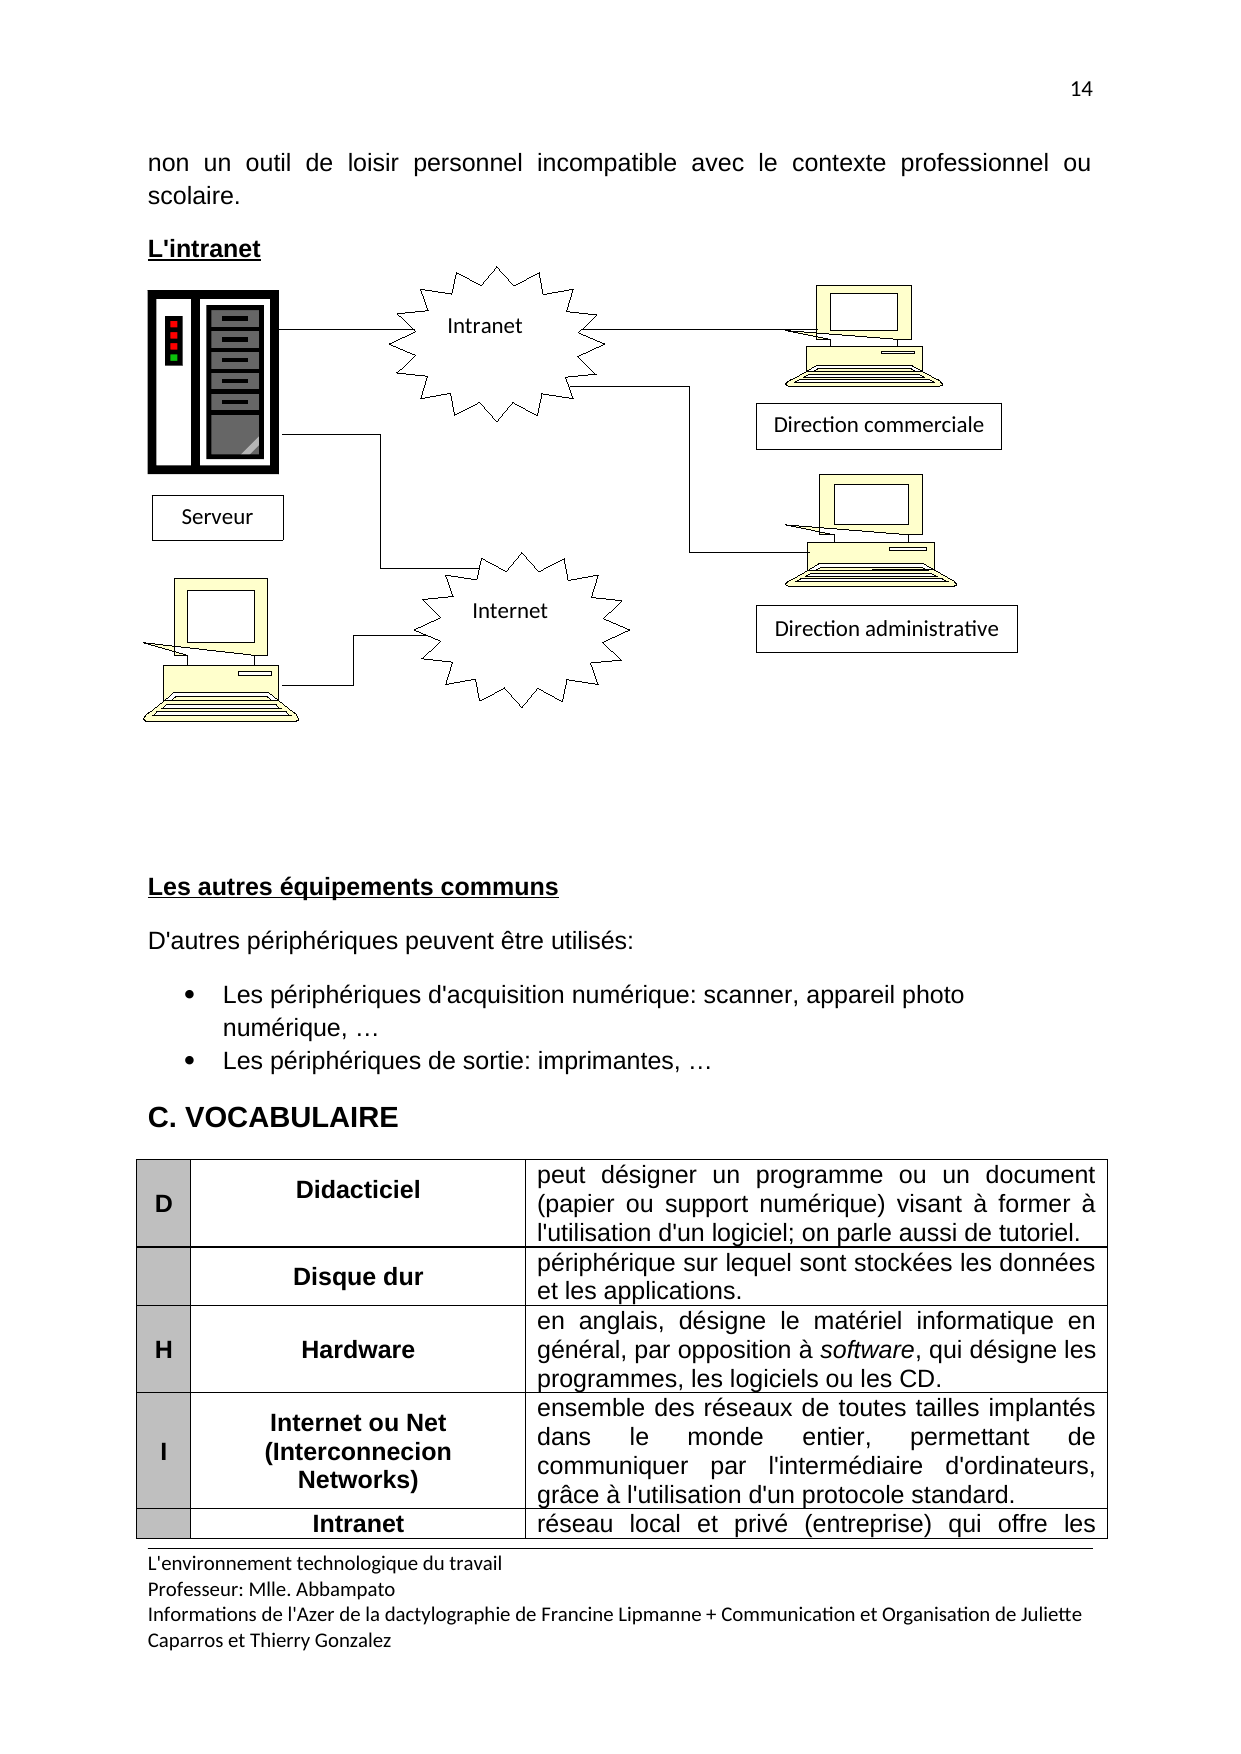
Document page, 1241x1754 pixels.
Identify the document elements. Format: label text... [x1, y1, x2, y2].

text Les autres équipements communs [148, 872, 1093, 901]
table_cell H [137, 1306, 190, 1392]
text C. VOCABULAIRE [148, 1100, 1093, 1133]
text L'intranet [148, 234, 1093, 263]
table_cell en anglais, désigne le matériel informatique en général, par opposition à software, qui désigne les programmes, les logiciels ou les CD. [526, 1306, 1107, 1392]
list Les périphériques d'acquisition numérique: scanner, appareil photo numérique, … [185, 980, 1093, 1042]
table_cell [137, 1248, 190, 1305]
list Les périphériques de sortie: imprimantes, … [185, 1046, 1093, 1075]
text D'autres périphériques peuvent être utilisés: [148, 926, 1093, 954]
table_cell Intranet [191, 1509, 525, 1538]
table_cell [137, 1509, 190, 1538]
table_header Didacticiel [191, 1160, 525, 1246]
table_cell Hardware [191, 1306, 525, 1392]
table_header D [137, 1160, 190, 1246]
table_cell périphérique sur lequel sont stockées les données et les applications. [526, 1248, 1107, 1305]
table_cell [526, 1509, 1107, 1538]
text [148, 148, 1093, 209]
table_header peut désigner un programme ou un document (papier ou support numérique) visant à former à l'utilisation d'un logiciel; on parle aussi de tutoriel. [526, 1160, 1107, 1246]
table_cell I [137, 1393, 190, 1508]
table_cell ensemble des réseaux de toutes tailles implantés dans le monde entier, permettant de communiquer par l'intermédiaire d'ordinateurs, grâce à l'utilisation d'un protocole standard. [526, 1393, 1107, 1508]
table_cell Disque dur [191, 1248, 525, 1305]
table_cell Internet ou Net (Interconnecion Networks) [191, 1393, 525, 1508]
